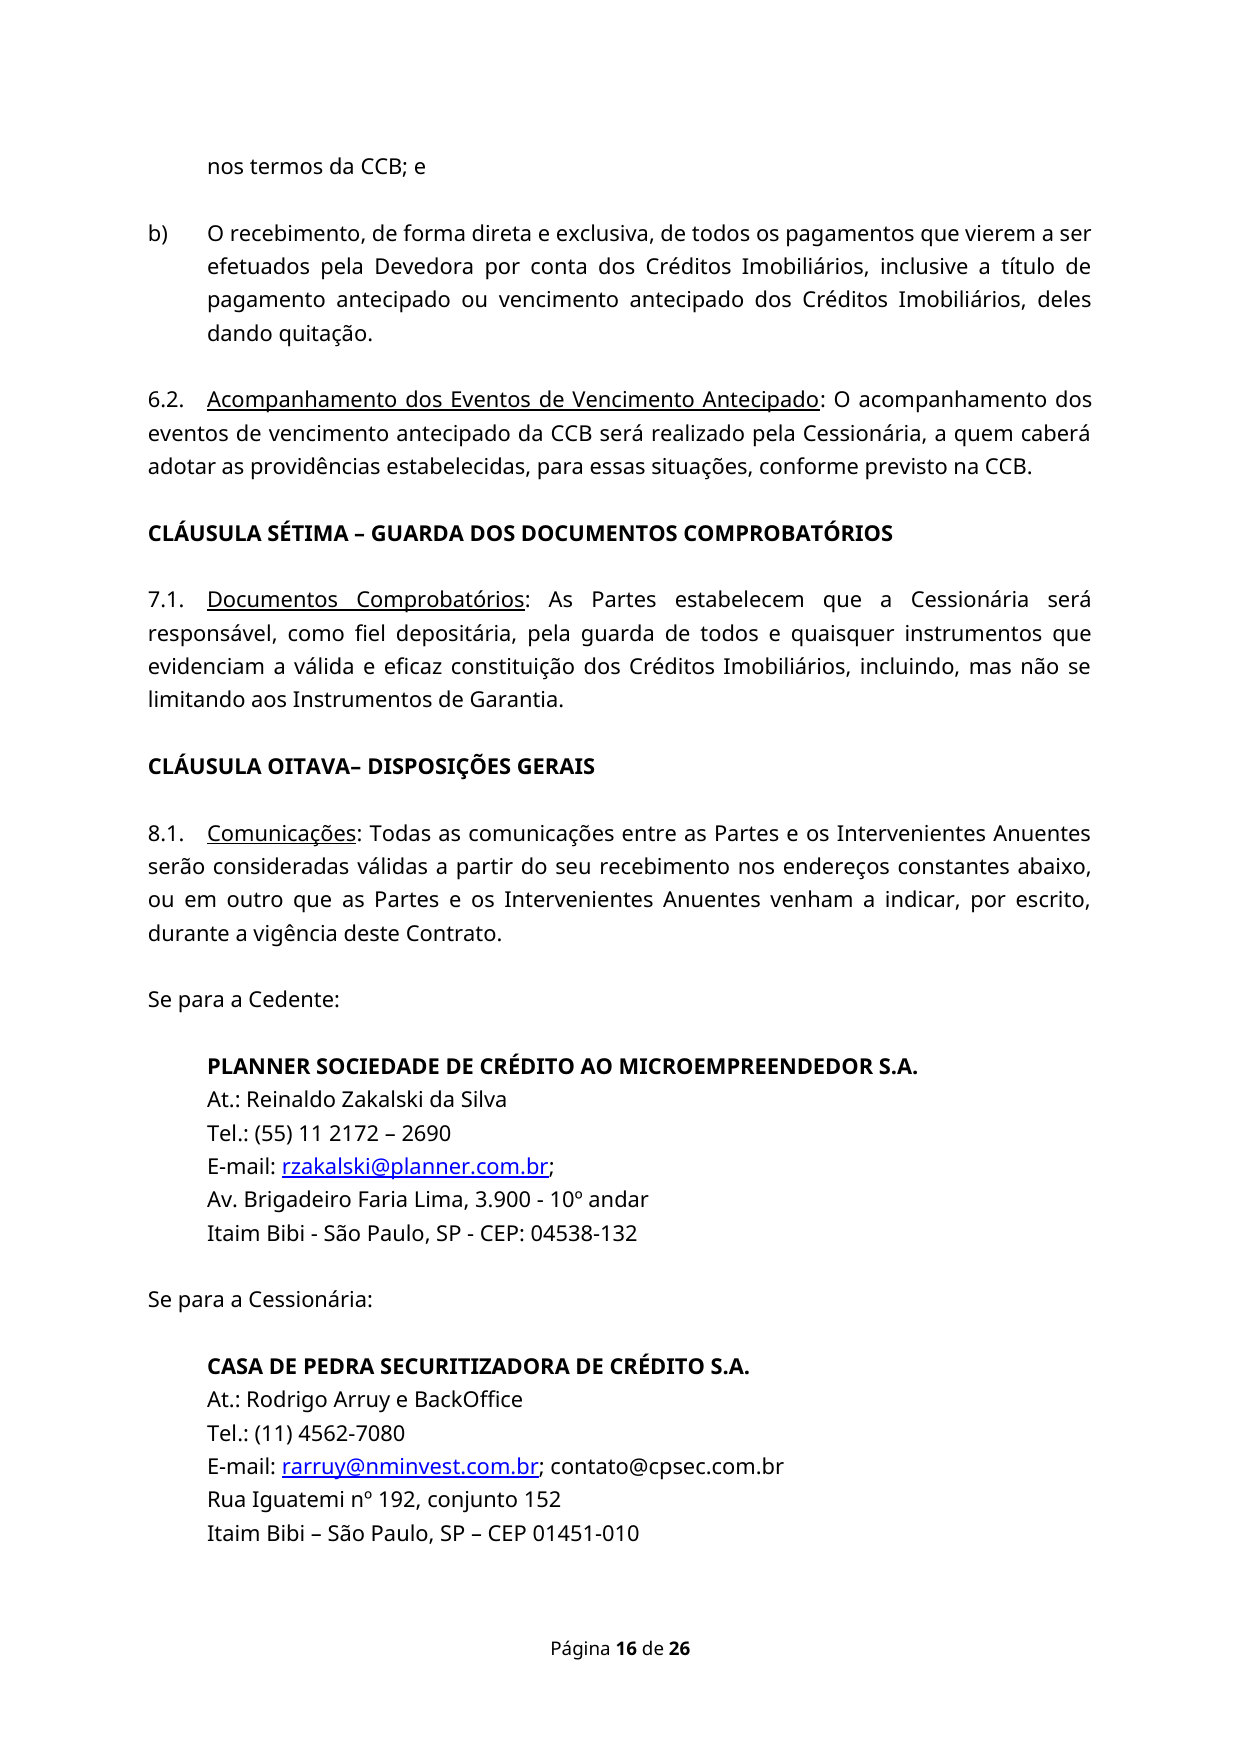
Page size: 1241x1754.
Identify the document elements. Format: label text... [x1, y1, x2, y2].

text Tel.: (11) 4562-7080 [207, 1414, 1092, 1448]
list O recebimento, de forma direta e exclusiva, de todos os pagamentos que vierem a ser efetuados pela Devedora por conta dos Créditos Imobiliários, inclusive a título de pagamento antecipado ou vencimento antecipado dos Créditos Imobiliários, deles dando quitação. [148, 214, 1092, 348]
text At.: Rodrigo Arruy e BackOffice [207, 1381, 1092, 1414]
text At.: Reinaldo Zakalski da Silva [207, 1081, 1092, 1114]
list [148, 148, 1092, 181]
text E-mail: rarruy@nminvest.com.br; contato@cpsec.com.br [207, 1448, 1092, 1481]
list Documentos Comprobatórios: As Partes estabelecem que a Cessionária será responsável, como fiel depositária, pela guarda de todos e quaisquer instrumentos que evidenciam a válida e eficaz constituição dos Créditos Imobiliários, incluindo, mas não se limitando aos Instrumentos de Garantia. [148, 581, 1092, 714]
text Av. Brigadeiro Faria Lima, 3.900 - 10º andar [207, 1181, 1092, 1214]
text E-mail: rzakalski@planner.com.br; [207, 1148, 1092, 1181]
text Itaim Bibi – São Paulo, SP – CEP 01451-010 [207, 1514, 1092, 1548]
list CLÁUSULA SÉTIMA – GUARDA DOS DOCUMENTOS COMPROBATÓRIOS [148, 514, 1092, 548]
text Se para a Cedente: [148, 981, 1092, 1014]
text CASA DE PEDRA SECURITIZADORA DE CRÉDITO S.A. [207, 1348, 1092, 1381]
text Tel.: (55) 11 2172 – 2690 [207, 1114, 1092, 1148]
text Itaim Bibi - São Paulo, SP - CEP: 04538-132 [207, 1214, 1092, 1248]
list CLÁUSULA OITAVA– DISPOSIÇÕES GERAIS [148, 748, 1092, 781]
list Acompanhamento dos Eventos de Vencimento Antecipado: O acompanhamento dos eventos de vencimento antecipado da CCB será realizado pela Cessionária, a quem caberá adotar as providências estabelecidas, para essas situações, conforme previsto na CCB. [148, 381, 1092, 481]
list Comunicações: Todas as comunicações entre as Partes e os Intervenientes Anuentes serão consideradas válidas a partir do seu recebimento nos endereços constantes abaixo, ou em outro que as Partes e os Intervenientes Anuentes venham a indicar, por escrito, durante a vigência deste Contrato. [148, 814, 1092, 948]
text PLANNER SOCIEDADE DE CRÉDITO AO MICROEMPREENDEDOR S.A. [207, 1048, 1092, 1081]
text Se para a Cessionária: [148, 1281, 1092, 1314]
text Rua Iguatemi nº 192, conjunto 152 [207, 1481, 1092, 1514]
